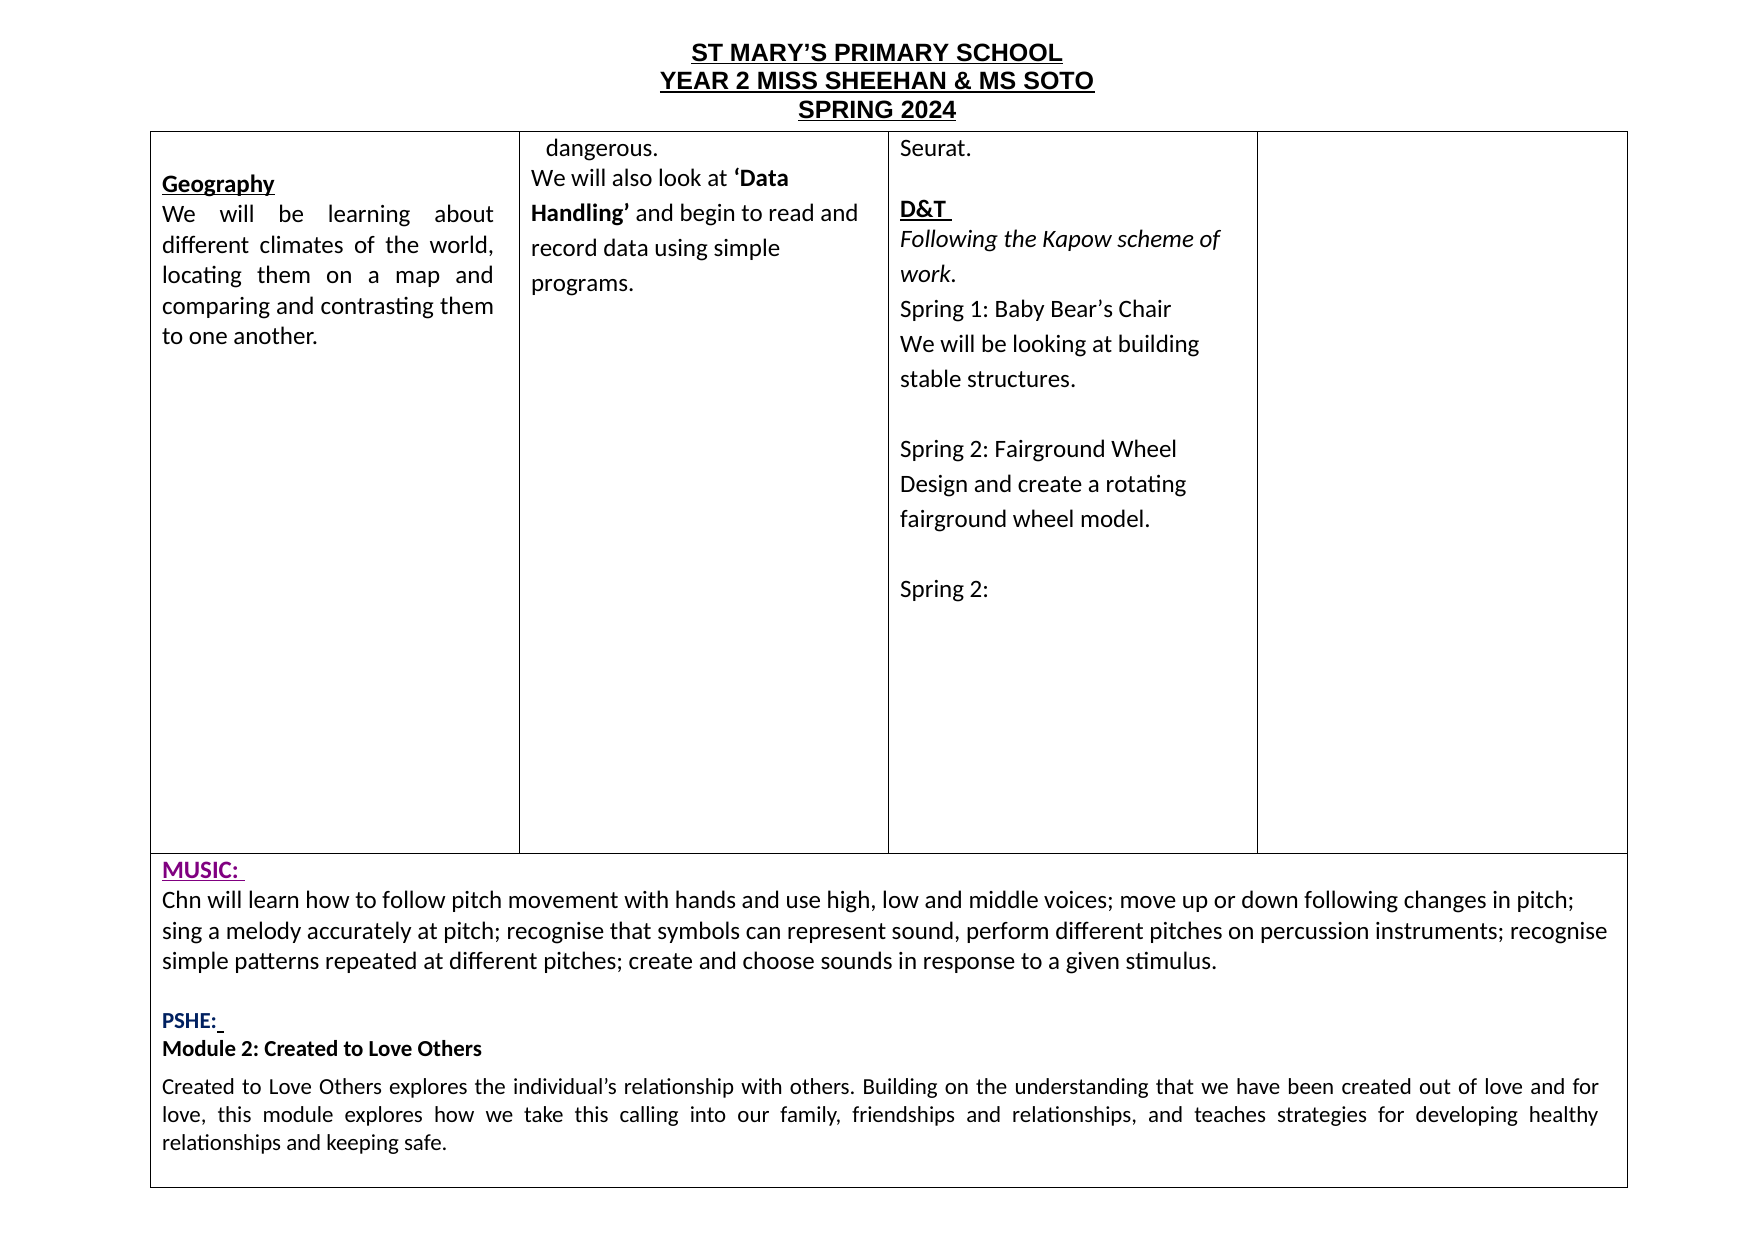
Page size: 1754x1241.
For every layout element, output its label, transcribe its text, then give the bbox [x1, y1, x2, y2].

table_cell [151, 132, 519, 853]
table_cell MUSIC: Chn will learn how to follow pitch movement with hands and use high, low and middle voices; move up or down following changes in pitch; sing a melody accurately at pitch; recognise that symbols can represent sound, perform different pitches on percussion instruments; recognise simple patterns repeated at different pitches; create and choose sounds in response to a given stimulus. PSHE: Module 2: Created to Love Others Created to Love Others explores the individual’s relationship with others. Building on the understanding that we have been created out of love and for love, this module explores how we take this calling into our family, friendships and relationships, and teaches strategies for developing healthy relationships and keeping safe. [151, 854, 1627, 1187]
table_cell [1258, 132, 1627, 853]
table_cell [889, 132, 1257, 853]
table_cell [520, 132, 888, 853]
